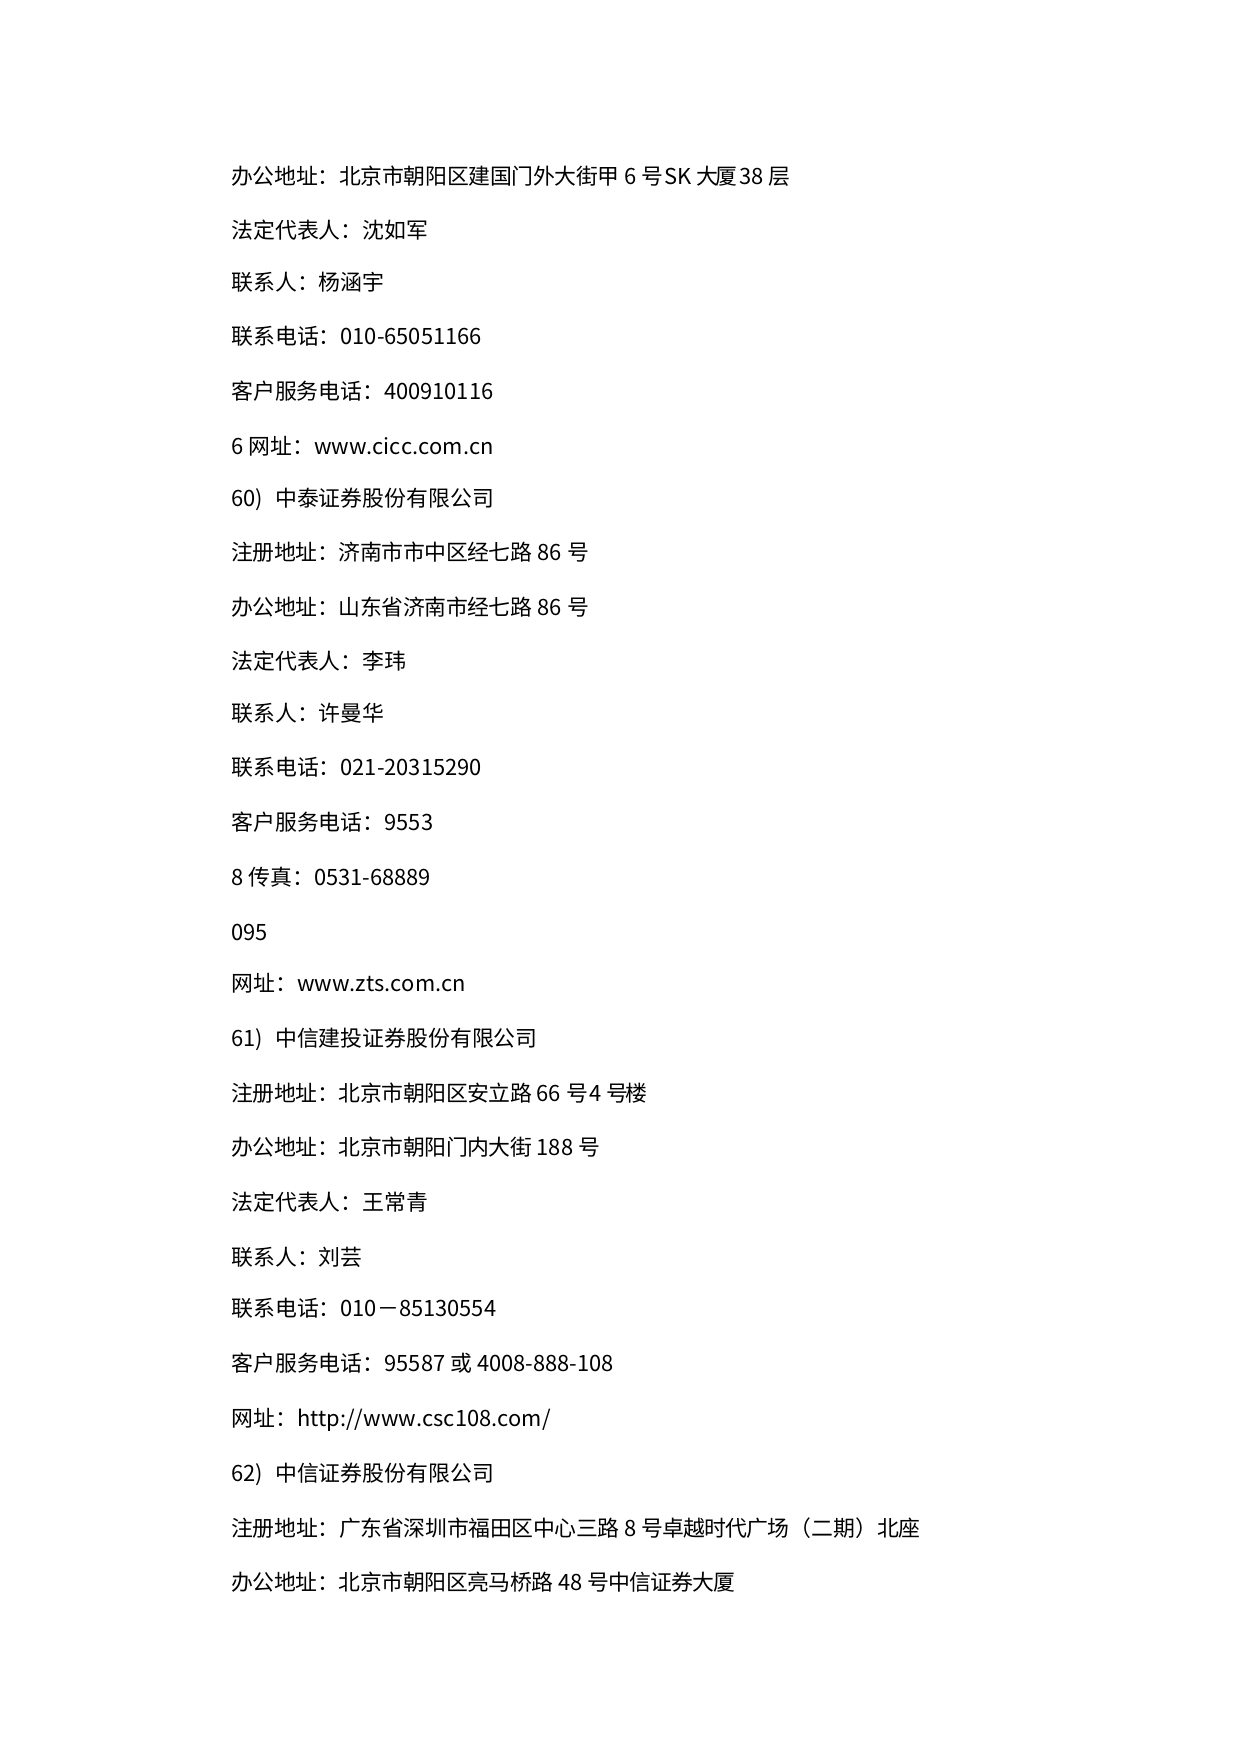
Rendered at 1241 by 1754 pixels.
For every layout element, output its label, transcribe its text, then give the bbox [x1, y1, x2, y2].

text 联系人：许曼华 [231, 699, 1096, 727]
text 联系电话：010－85130554 [231, 1294, 1096, 1322]
text 联系电话：021-20315290 [231, 750, 1096, 782]
text 客户服务电话：4009101166 网址：www.cicc.com.cn [231, 374, 494, 461]
text 网址：http://www.csc108.com/ [231, 1401, 1096, 1432]
text 注册地址：济南市市中区经七路 86 号办公地址：山东省济南市经七路 86 号法定代表人：李玮 [231, 535, 592, 676]
text 网址：www.zts.com.cn [231, 969, 1096, 997]
text 注册地址：广东省深圳市福田区中心三路 8 号卓越时代广场（二期）北座办公地址：北京市朝阳区亮马桥路 48 号中信证券大厦 [231, 1511, 931, 1597]
list 中泰证券股份有限公司 [231, 484, 1096, 512]
text 联系人：杨涵宇 [231, 268, 1096, 296]
text 办公地址：北京市朝阳区建国门外大街甲 6 号 SK 大厦 38 层法定代表人：沈如军 [231, 159, 800, 245]
list 中信证券股份有限公司 [231, 1456, 1096, 1487]
text 联系电话：010-65051166 [231, 319, 1096, 351]
list 中信建投证券股份有限公司 [231, 1021, 1096, 1052]
text 注册地址：北京市朝阳区安立路 66 号 4 号楼办公地址：北京市朝阳门内大街 188 号 [231, 1076, 658, 1162]
text 客户服务电话：95538 传真：0531-68889095 [231, 805, 439, 946]
text 法定代表人：王常青联系人：刘芸 [231, 1185, 428, 1271]
text 客户服务电话：95587 或 4008-888-108 [231, 1346, 1096, 1377]
